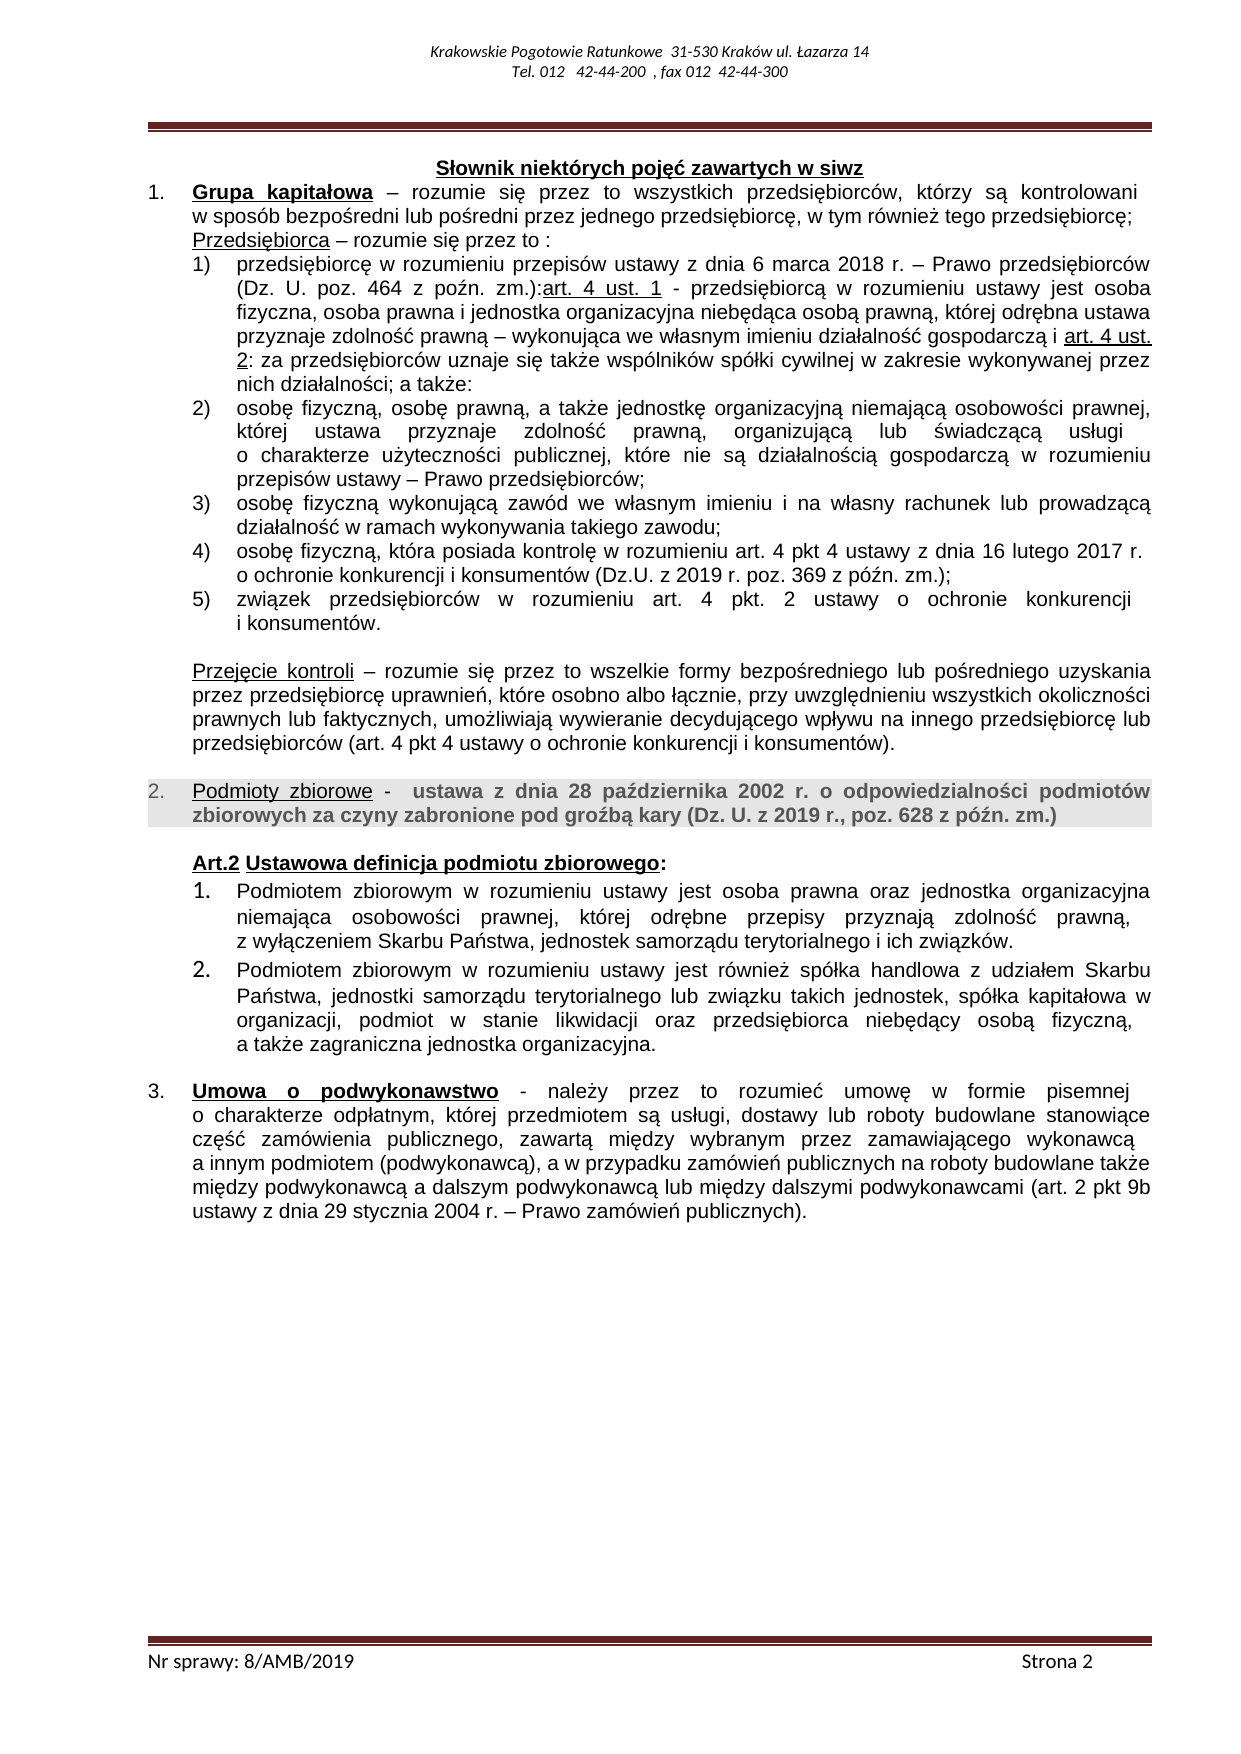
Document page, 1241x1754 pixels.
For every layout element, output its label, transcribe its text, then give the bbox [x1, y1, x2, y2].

text Przejęcie kontroli – rozumie się przez to wszelkie formy bezpośredniego lub pośredniego uzyskania przez przedsiębiorcę uprawnień, które osobno albo łącznie, przy uwzględnieniu wszystkich okoliczności prawnych lub faktycznych, umożliwiają wywieranie decydującego wpływu na innego przedsiębiorcę lub przedsiębiorców (art. 4 pkt 4 ustawy o ochronie konkurencji i konsumentów). [192, 659, 1152, 755]
list związek przedsiębiorców w rozumieniu art. 4 pkt. 2 ustawy o ochronie konkurencji i konsumentów. [192, 587, 1152, 635]
text Przedsiębiorca – rozumie się przez to : [192, 228, 1152, 252]
list Podmioty zbiorowe - ustawa z dnia 28 października 2002 r. o odpowiedzialności podmiotów zbiorowych za czyny zabronione pod groźbą kary (Dz. U. z 2019 r., poz. 628 z późn. zm.) [148, 779, 1152, 827]
list Podmiotem zbiorowym w rozumieniu ustawy jest również spółka handlowa z udziałem Skarbu Państwa, jednostki samorządu terytorialnego lub związku takich jednostek, spółka kapitałowa w organizacji, podmiot w stanie likwidacji oraz przedsiębiorca niebędący osobą fizyczną, a także zagraniczna jednostka organizacyjna. [192, 953, 1152, 1055]
list przedsiębiorcę w rozumieniu przepisów ustawy z dnia 6 marca 2018 r. – Prawo przedsiębiorców (Dz. U. poz. 464 z poźn. zm.):art. 4 ust. 1 - przedsiębiorcą w rozumieniu ustawy jest osoba fizyczna, osoba prawna i jednostka organizacyjna niebędąca osobą prawną, której odrębna ustawa przyznaje zdolność prawną – wykonująca we własnym imieniu działalność gospodarczą i art. 4 ust. 2: za przedsiębiorców uznaje się także wspólników spółki cywilnej w zakresie wykonywanej przez nich działalności; a także: [192, 252, 1152, 395]
list Grupa kapitałowa – rozumie się przez to wszystkich przedsiębiorców, którzy są kontrolowani w sposób bezpośredni lub pośredni przez jednego przedsiębiorcę, w tym również tego przedsiębiorcę; [148, 180, 1152, 228]
list Podmiotem zbiorowym w rozumieniu ustawy jest osoba prawna oraz jednostka organizacyjna niemająca osobowości prawnej, której odrębne przepisy przyznają zdolność prawną, z wyłączeniem Skarbu Państwa, jednostek samorządu terytorialnego i ich związków. [192, 874, 1152, 953]
text Art.2 Ustawowa definicja podmiotu zbiorowego: [148, 851, 1152, 874]
list osobę fizyczną, która posiada kontrolę w rozumieniu art. 4 pkt 4 ustawy z dnia 16 lutego 2017 r. o ochronie konkurencji i konsumentów (Dz.U. z 2019 r. poz. 369 z późn. zm.); [192, 539, 1152, 587]
list osobę fizyczną, osobę prawną, a także jednostkę organizacyjną niemającą osobowości prawnej, której ustawa przyznaje zdolność prawną, organizującą lub świadczącą usługi o charakterze użyteczności publicznej, które nie są działalnością gospodarczą w rozumieniu przepisów ustawy – Prawo przedsiębiorców; [192, 395, 1152, 491]
text Słownik niektórych pojęć zawartych w siwz [148, 156, 1152, 180]
list Umowa o podwykonawstwo - należy przez to rozumieć umowę w formie pisemnej o charakterze odpłatnym, której przedmiotem są usługi, dostawy lub roboty budowlane stanowiące część zamówienia publicznego, zawartą między wybranym przez zamawiającego wykonawcą a innym podmiotem (podwykonawcą), a w przypadku zamówień publicznych na roboty budowlane także między podwykonawcą a dalszym podwykonawcą lub między dalszymi podwykonawcami (art. 2 pkt 9b ustawy z dnia 29 stycznia 2004 r. – Prawo zamówień publicznych). [148, 1079, 1152, 1223]
list osobę fizyczną wykonującą zawód we własnym imieniu i na własny rachunek lub prowadzącą działalność w ramach wykonywania takiego zawodu; [192, 491, 1152, 539]
